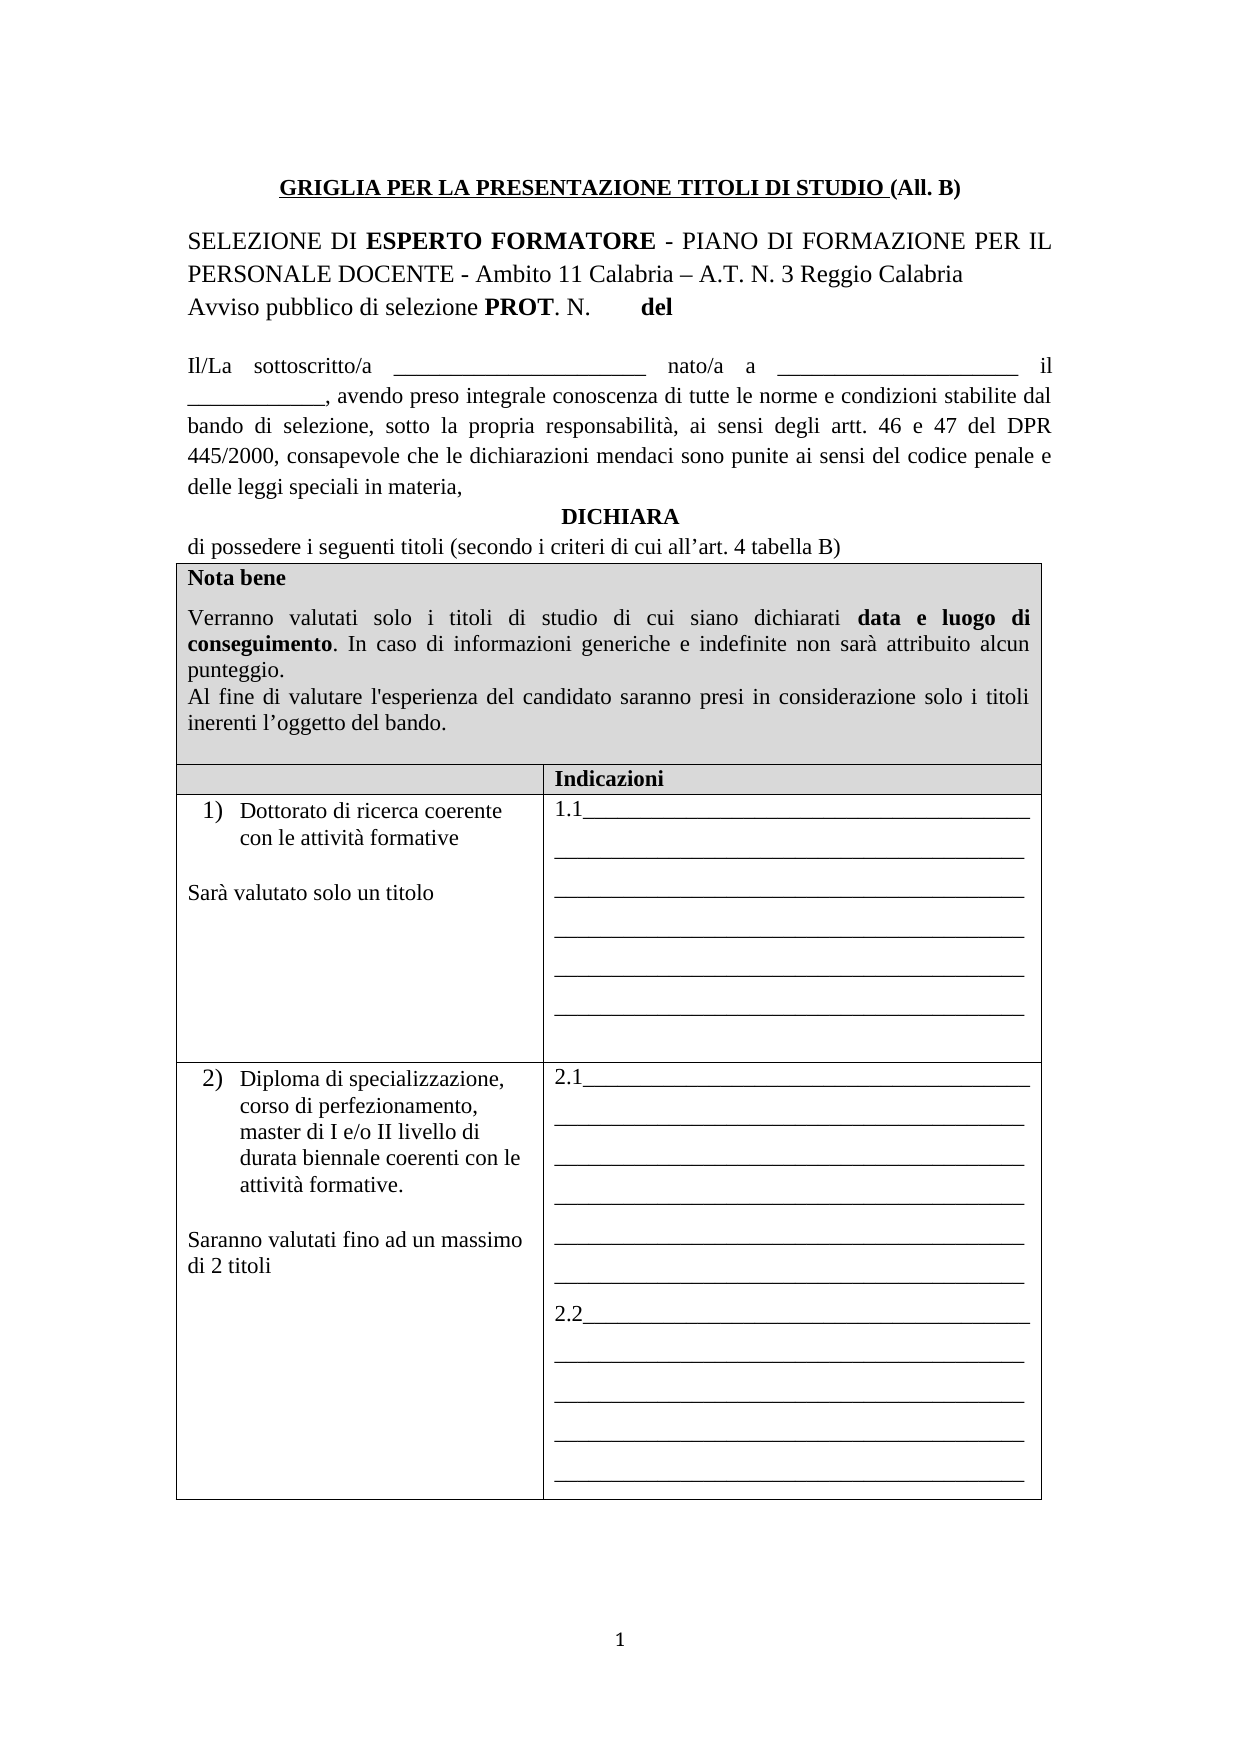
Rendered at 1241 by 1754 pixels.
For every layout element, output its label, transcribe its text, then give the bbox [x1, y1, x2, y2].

text Dichiara [187, 503, 1053, 529]
table_cell 1.1_______________________________________ _________________________________________ _________________________________________ _________________________________________ _________________________________________ _________________________________________ [544, 795, 1041, 1062]
text GRIGLIA PER LA PRESENTAZIONE titoli di studio (All. B) [187, 174, 1053, 200]
text SELEZIONE DI ESPERTO FORMATORE - PIANO DI FORMAZIONE PER IL PERSONALE DOCENTE - Ambito 11 Calabria – A.T. N. 3 Reggio Calabria [187, 226, 1053, 288]
text di possedere i seguenti titoli (secondo i criteri di cui all’art. 4 tabella B) [187, 533, 1053, 559]
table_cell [177, 1063, 543, 1498]
text Il/La sottoscritto/a ______________________ nato/a a _____________________ il ____________, avendo preso integrale conoscenza di tutte le norme e condizioni stabilite dal bando di selezione, sotto la propria responsabilità, ai sensi degli artt. 46 e 47 del DPR 445/2000, consapevole che le dichiarazioni mendaci sono punite ai sensi del codice penale e delle leggi speciali in materia, [187, 352, 1053, 499]
table_cell [177, 765, 543, 794]
text Avviso pubblico di selezione PROT. N. del [187, 292, 1053, 321]
table_header Nota bene Verranno valutati solo i titoli di studio di cui siano dichiarati data e luogo di conseguimento. In caso di informazioni generiche e indefinite non sarà attribuito alcun punteggio. Al fine di valutare l'esperienza del candidato saranno presi in considerazione solo i titoli inerenti l’oggetto del bando. [177, 564, 1041, 764]
table_cell Indicazioni [544, 765, 1041, 794]
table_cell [544, 1063, 1041, 1498]
table_cell Dottorato di ricerca coerente con le attività formative Sarà valutato solo un titolo [177, 795, 543, 1062]
